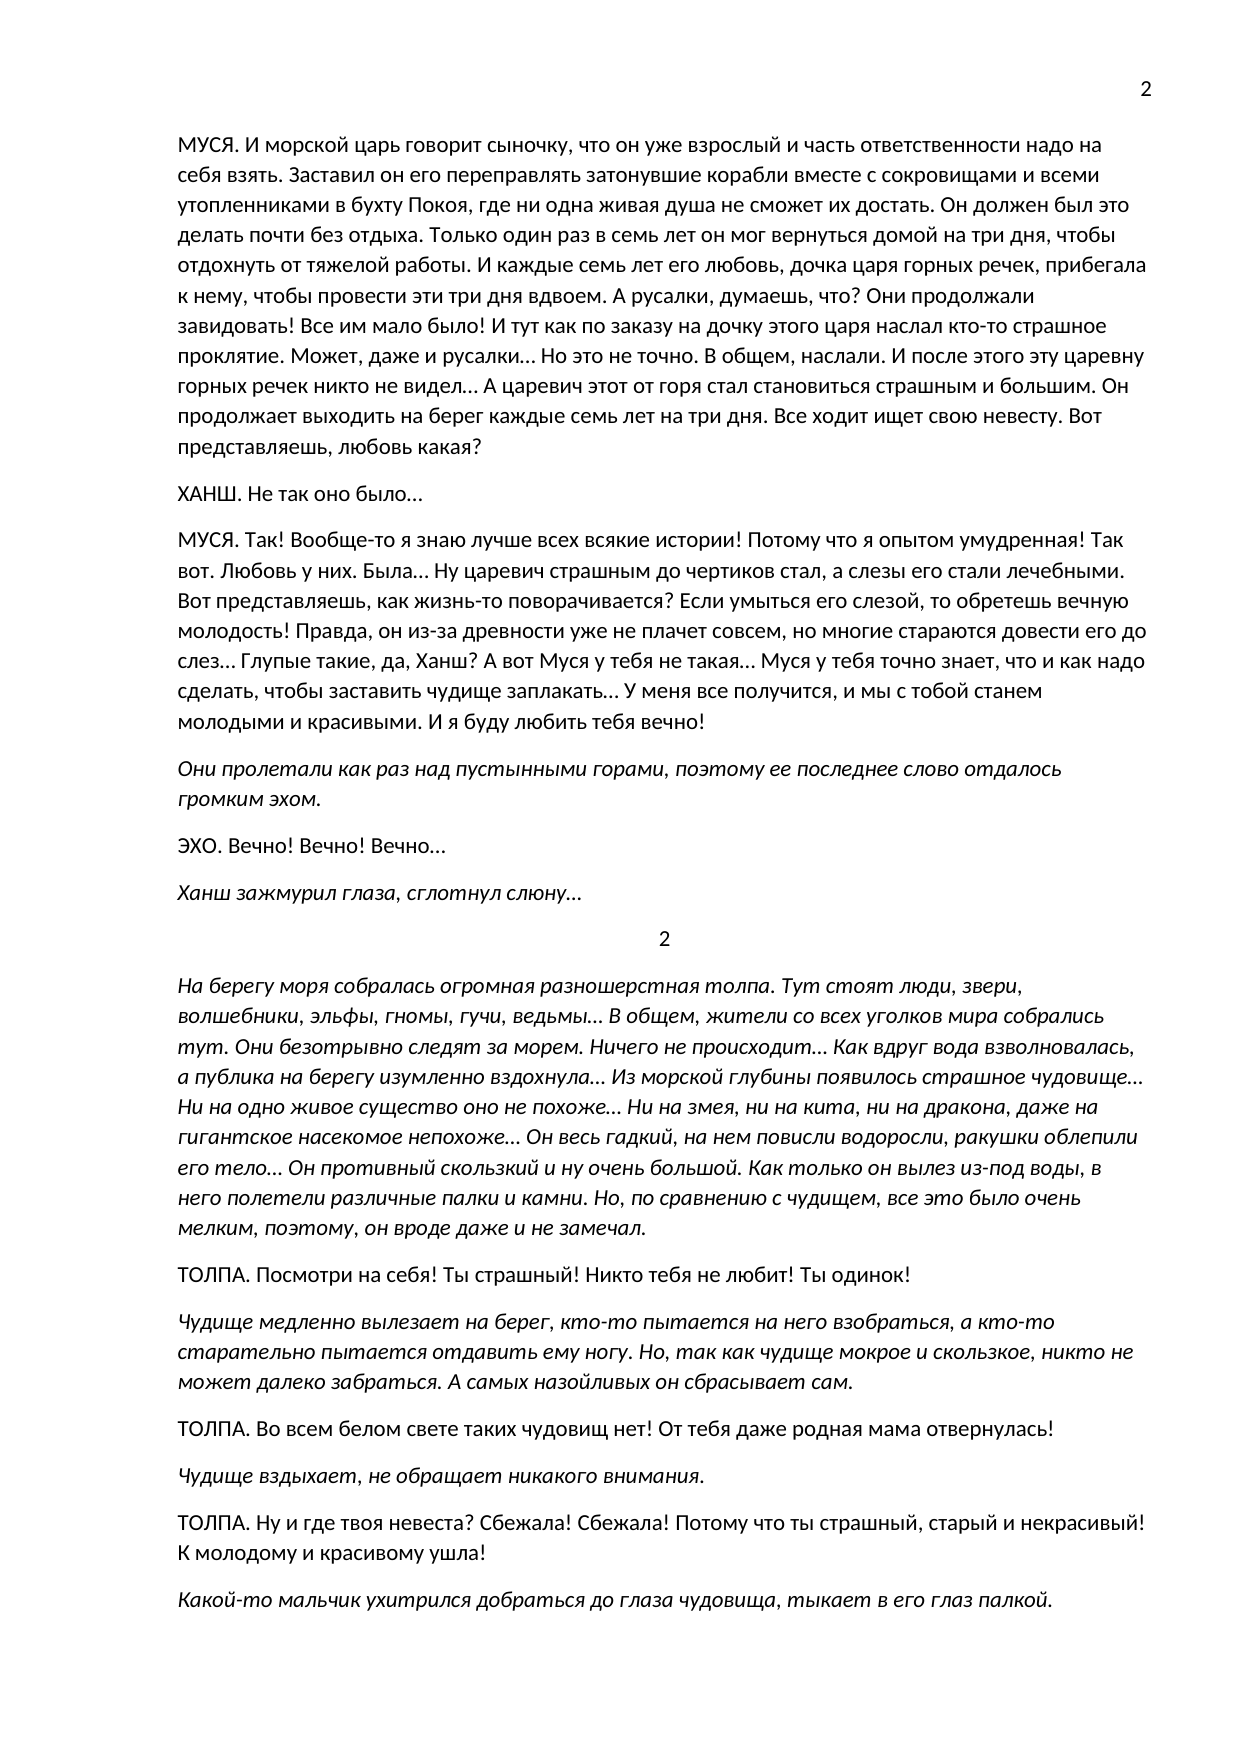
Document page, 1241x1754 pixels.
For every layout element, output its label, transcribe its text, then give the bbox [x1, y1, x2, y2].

text ТОЛПА. Посмотри на себя! Ты страшный! Никто тебя не любит! Ты одинок! [177, 1260, 1152, 1288]
text Они пролетали как раз над пустынными горами, поэтому ее последнее слово отдалось громким эхом. [177, 754, 1152, 812]
text МУСЯ. Так! Вообще-то я знаю лучше всех всякие истории! Потому что я опытом умудренная! Так вот. Любовь у них. Была… Ну царевич страшным до чертиков стал, а слезы его стали лечебными. Вот представляешь, как жизнь-то поворачивается? Если умыться его слезой, то обретешь вечную молодость! Правда, он из-за древности уже не плачет совсем, но многие стараются довести его до слез… Глупые такие, да, Ханш? А вот Муся у тебя не такая… Муся у тебя точно знает, что и как надо сделать, чтобы заставить чудище заплакать… У меня все получится, и мы с тобой станем молодыми и красивыми. И я буду любить тебя вечно! [177, 526, 1152, 735]
text Ханш зажмурил глаза, сглотнул слюну… [177, 878, 1152, 906]
text ХАНШ. Не так оно было… [177, 479, 1152, 507]
text ТОЛПА. Во всем белом свете таких чудовищ нет! От тебя даже родная мама отвернулась! [177, 1414, 1152, 1442]
text Какой-то мальчик ухитрился добраться до глаза чудовища, тыкает в его глаз палкой. [177, 1585, 1152, 1613]
text Чудище медленно вылезает на берег, кто-то пытается на него взобраться, а кто-то старательно пытается отдавить ему ногу. Но, так как чудище мокрое и скользкое, никто не может далеко забраться. А самых назойливых он сбрасывает сам. [177, 1307, 1152, 1395]
text ЭХО. Вечно! Вечно! Вечно… [177, 831, 1152, 859]
text Чудище вздыхает, не обращает никакого внимания. [177, 1461, 1152, 1489]
text МУСЯ. И морской царь говорит сыночку, что он уже взрослый и часть ответственности надо на себя взять. Заставил он его переправлять затонувшие корабли вместе с сокровищами и всеми утопленниками в бухту Покоя, где ни одна живая душа не сможет их достать. Он должен был это делать почти без отдыха. Только один раз в семь лет он мог вернуться домой на три дня, чтобы отдохнуть от тяжелой работы. И каждые семь лет его любовь, дочка царя горных речек, прибегала к нему, чтобы провести эти три дня вдвоем. А русалки, думаешь, что? Они продолжали завидовать! Все им мало было! И тут как по заказу на дочку этого царя наслал кто-то страшное проклятие. Может, даже и русалки… Но это не точно. В общем, наслали. И после этого эту царевну горных речек никто не видел… А царевич этот от горя стал становиться страшным и большим. Он продолжает выходить на берег каждые семь лет на три дня. Все ходит ищет свою невесту. Вот представляешь, любовь какая? [177, 130, 1152, 460]
text ТОЛПА. Ну и где твоя невеста? Сбежала! Сбежала! Потому что ты страшный, старый и некрасивый! К молодому и красивому ушла! [177, 1508, 1152, 1566]
text 2 [177, 924, 1152, 953]
text На берегу моря собралась огромная разношерстная толпа. Тут стоят люди, звери, волшебники, эльфы, гномы, гучи, ведьмы… В общем, жители со всех уголков мира собрались тут. Они безотрывно следят за морем. Ничего не происходит… Как вдруг вода взволновалась, а публика на берегу изумленно вздохнула… Из морской глубины появилось страшное чудовище… Ни на одно живое существо оно не похоже… Ни на змея, ни на кита, ни на дракона, даже на гигантское насекомое непохоже… Он весь гадкий, на нем повисли водоросли, ракушки облепили его тело… Он противный скользкий и ну очень большой. Как только он вылез из-под воды, в него полетели различные палки и камни. Но, по сравнению с чудищем, все это было очень мелким, поэтому, он вроде даже и не замечал. [177, 971, 1152, 1241]
